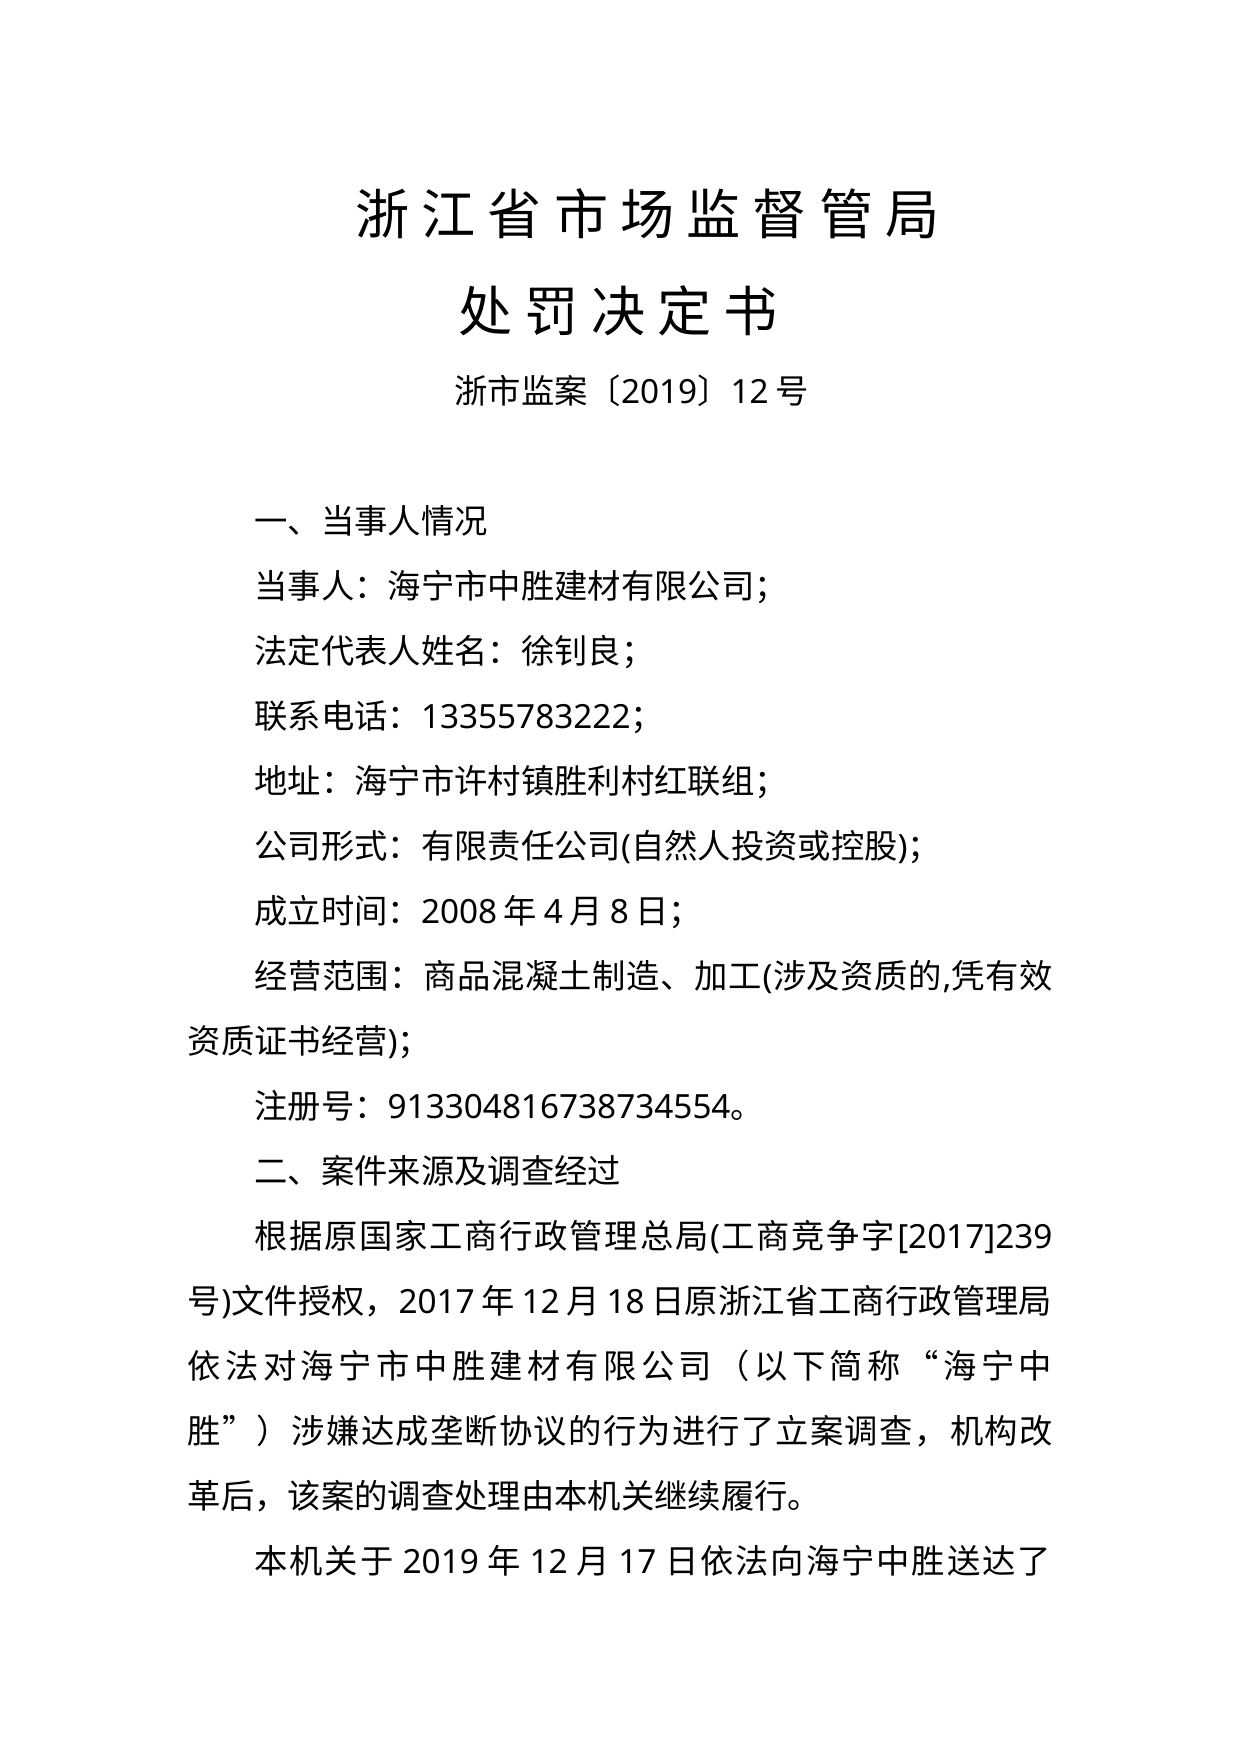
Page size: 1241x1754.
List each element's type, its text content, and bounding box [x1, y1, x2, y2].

text 公司形式：有限责任公司(自然人投资或控股)； [187, 812, 1053, 877]
text 二、案件来源及调查经过 [187, 1137, 1053, 1202]
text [187, 1527, 1053, 1592]
text 法定代表人姓名：徐钊良； [187, 617, 1053, 682]
text 当事人：海宁市中胜建材有限公司； [187, 552, 1053, 617]
text 一、当事人情况 [187, 487, 1053, 552]
text 注册号：913304816738734554。 [187, 1072, 1053, 1137]
text 成立时间：2008年4月8日； [187, 877, 1053, 942]
text 经营范围：商品混凝土制造、加工(涉及资质的,凭有效资质证书经营)； [187, 942, 1053, 1072]
text 浙市监案〔2019〕12号 [187, 357, 1053, 422]
text 地址：海宁市许村镇胜利村红联组； [187, 747, 1053, 812]
text 处 罚 决 定 书 [187, 259, 1053, 357]
text 联系电话：13355783222； [187, 682, 1053, 747]
text 浙 江 省 市 场 监 督 管 局 [187, 162, 1053, 259]
text 根据原国家工商行政管理总局(工商竞争字[2017]239号)文件授权，2017年12月18日原浙江省工商行政管理局依法对海宁市中胜建材有限公司（以下简称“海宁中胜”）涉嫌达成垄断协议的行为进行了立案调查，机构改革后，该案的调查处理由本机关继续履行。 [187, 1202, 1053, 1527]
